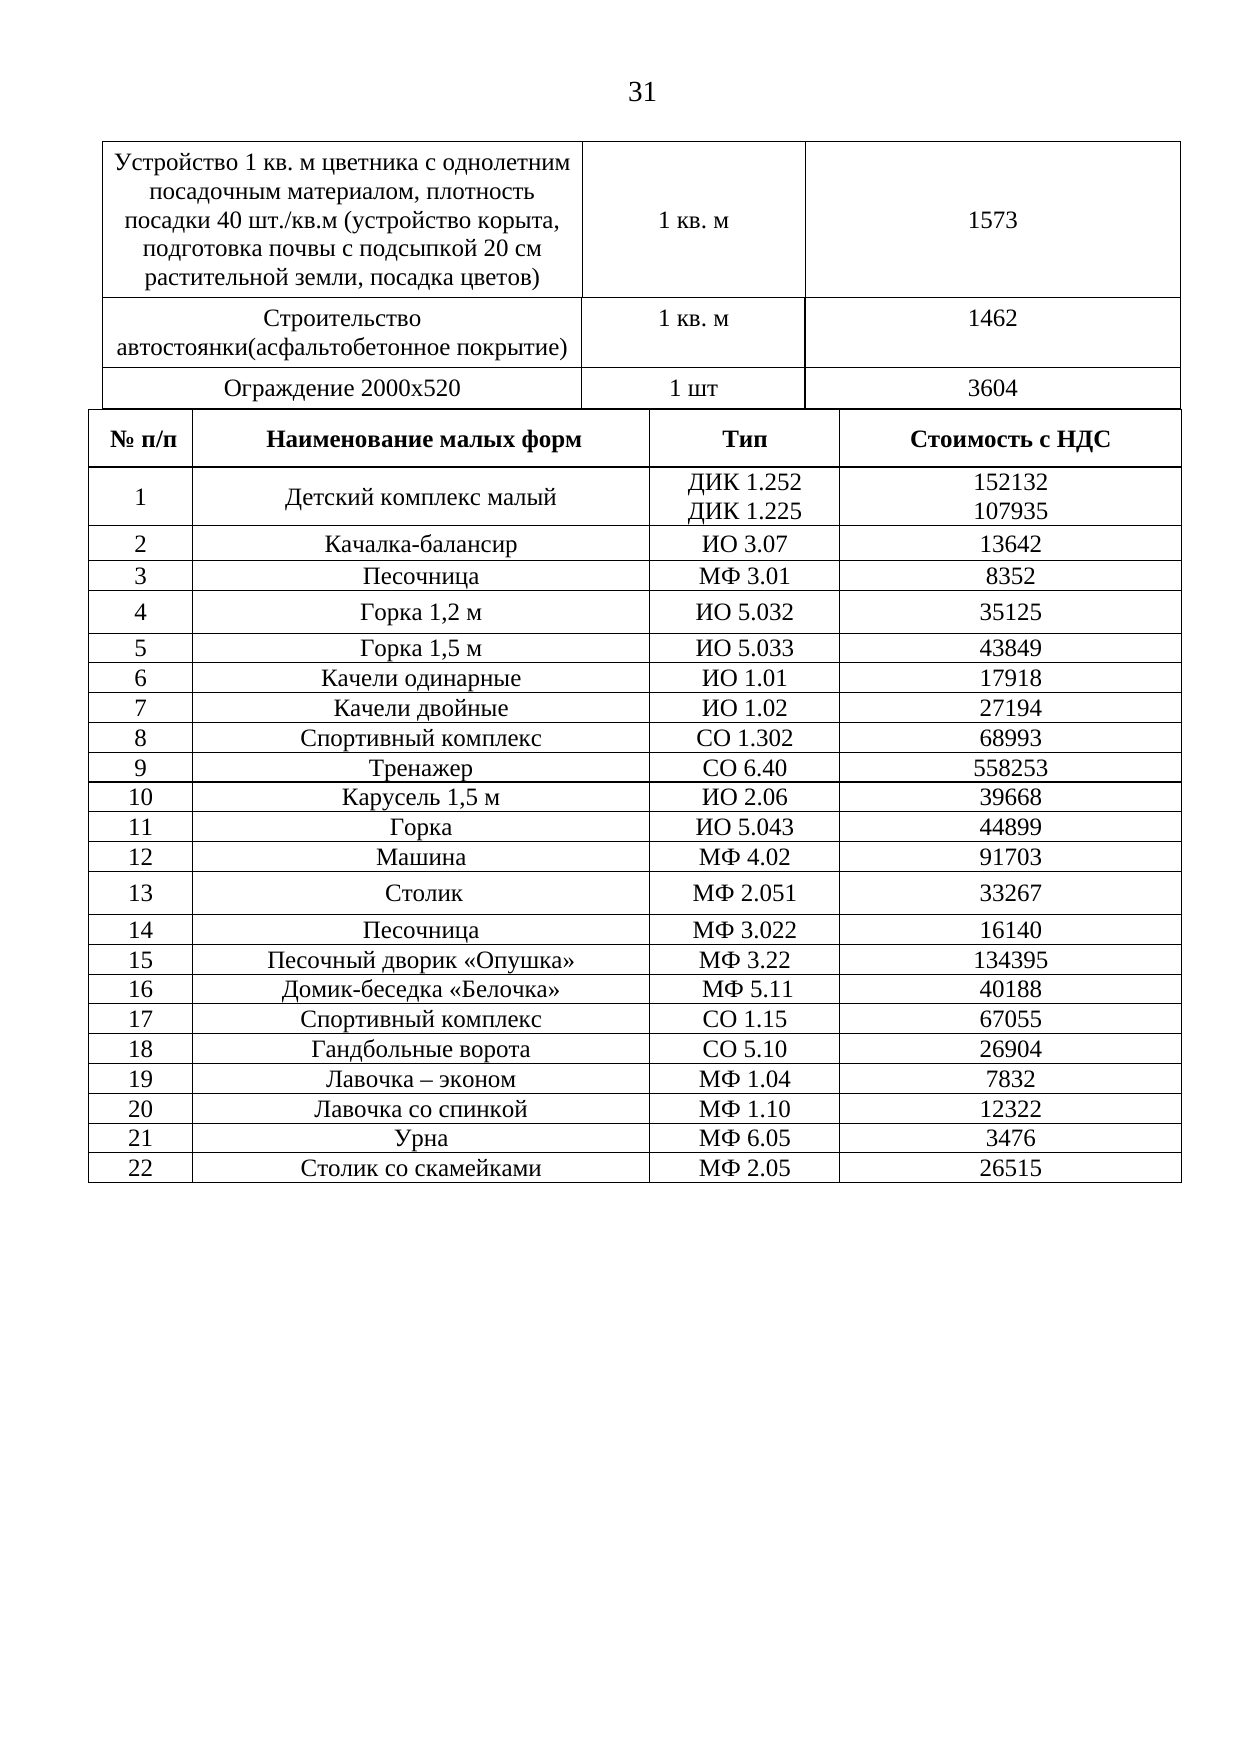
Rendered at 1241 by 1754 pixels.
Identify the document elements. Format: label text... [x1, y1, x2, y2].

table_cell 26515 [840, 1153, 1181, 1182]
table_cell Горка 1,5 м [193, 634, 649, 662]
table_cell 1573 [806, 142, 1180, 297]
table_cell МФ 4.02 [650, 842, 839, 871]
table_cell Спортивный комплекс [193, 1004, 649, 1033]
table_cell МФ 1.10 [650, 1094, 839, 1122]
table_header Тип [650, 410, 839, 466]
table_cell 3 [89, 561, 192, 590]
table_cell Домик-беседка «Белочка» [193, 975, 649, 1003]
table_cell 44899 [840, 812, 1181, 841]
table_cell 6 [89, 663, 192, 692]
table_cell Лавочка – эконом [193, 1064, 649, 1093]
table_cell 40188 [840, 975, 1181, 1003]
table_cell ДИК 1.252 ДИК 1.225 [650, 468, 839, 525]
table_cell МФ 6.05 [650, 1124, 839, 1152]
table_cell 1 [89, 468, 192, 525]
table_cell Песочный дворик «Опушка» [193, 945, 649, 973]
table_cell МФ 3.01 [650, 561, 839, 590]
table_header Наименование малых форм [193, 410, 649, 466]
table_cell 10 [89, 783, 192, 811]
table_cell Горка [193, 812, 649, 841]
table_cell СО 5.10 [650, 1034, 839, 1063]
table_cell ИО 1.01 [650, 663, 839, 692]
table_cell Песочница [193, 915, 649, 944]
table_cell 1 шт [582, 368, 804, 408]
table_cell СО 6.40 [650, 753, 839, 781]
table_cell Гандбольные ворота [193, 1034, 649, 1063]
table_cell 21 [89, 1124, 192, 1152]
table_cell 8 [89, 723, 192, 752]
table_cell Столик со скамейками [193, 1153, 649, 1182]
table_cell 20 [89, 1094, 192, 1122]
table_cell МФ 3.22 [650, 945, 839, 973]
table_cell 18 [89, 1034, 192, 1063]
table_cell СО 1.15 [650, 1004, 839, 1033]
table_cell 43849 [840, 634, 1181, 662]
table_cell ИО 1.02 [650, 693, 839, 722]
table_cell 9 [89, 753, 192, 781]
table_cell Спортивный комплекс [193, 723, 649, 752]
table_cell Качели двойные [193, 693, 649, 722]
table_cell 13642 [840, 526, 1181, 560]
table_cell МФ 3.022 [650, 915, 839, 944]
table_cell 17 [89, 1004, 192, 1033]
table_cell Строительство автостоянки(асфальтобетонное покрытие) [103, 298, 581, 367]
table_cell 67055 [840, 1004, 1181, 1033]
table_cell 11 [89, 812, 192, 841]
table_cell Песочница [193, 561, 649, 590]
table_cell Лавочка со спинкой [193, 1094, 649, 1122]
table_cell 558253 [840, 753, 1181, 781]
table_header Стоимость с НДС [840, 410, 1181, 466]
table_cell 3604 [806, 368, 1180, 408]
table_cell Машина [193, 842, 649, 871]
table_cell Столик [193, 872, 649, 914]
table_cell ИО 5.033 [650, 634, 839, 662]
table_cell 1462 [806, 298, 1180, 367]
table_cell Ограждение 2000х520 [103, 368, 581, 408]
table_cell 12 [89, 842, 192, 871]
table_cell Тренажер [193, 753, 649, 781]
table_cell Качели одинарные [193, 663, 649, 692]
table_cell 2 [89, 526, 192, 560]
table_cell 152132 107935 [840, 468, 1181, 525]
table_cell 1 кв. м [582, 298, 804, 367]
table_cell 7 [89, 693, 192, 722]
table_cell ИО 2.06 [650, 783, 839, 811]
table_cell Урна [193, 1124, 649, 1152]
table_cell 1 кв. м [583, 142, 805, 297]
table_cell 22 [89, 1153, 192, 1182]
table_cell 26904 [840, 1034, 1181, 1063]
table_cell МФ 5.11 [650, 975, 839, 1003]
table_cell МФ 2.051 [650, 872, 839, 914]
table_cell 39668 [840, 783, 1181, 811]
table_cell Детский комплекс малый [193, 468, 649, 525]
table_cell 16 [89, 975, 192, 1003]
table_cell 19 [89, 1064, 192, 1093]
table_header № п/п [89, 410, 192, 466]
table_cell 7832 [840, 1064, 1181, 1093]
table_cell 5 [89, 634, 192, 662]
table_cell Качалка-балансир [193, 526, 649, 560]
table_cell 4 [89, 591, 192, 632]
table_cell 8352 [840, 561, 1181, 590]
table_cell Устройство 1 кв. м цветника с однолетним посадочным материалом, плотность посадки 40 шт./кв.м (устройство корыта, подготовка почвы с подсыпкой 20 см растительной земли, посадка цветов) [103, 142, 582, 297]
table_cell ИО 5.043 [650, 812, 839, 841]
table_cell 91703 [840, 842, 1181, 871]
table_cell 15 [89, 945, 192, 973]
table_cell ИО 5.032 [650, 591, 839, 632]
table_cell 12322 [840, 1094, 1181, 1122]
table_cell 17918 [840, 663, 1181, 692]
table_cell 134395 [840, 945, 1181, 973]
table_cell 13 [89, 872, 192, 914]
table_cell 27194 [840, 693, 1181, 722]
table_cell Карусель 1,5 м [193, 783, 649, 811]
table_cell 68993 [840, 723, 1181, 752]
table_cell МФ 2.05 [650, 1153, 839, 1182]
table_cell 3476 [840, 1124, 1181, 1152]
table_cell 16140 [840, 915, 1181, 944]
table_cell СО 1.302 [650, 723, 839, 752]
table_cell 14 [89, 915, 192, 944]
table_cell 33267 [840, 872, 1181, 914]
table_cell 35125 [840, 591, 1181, 632]
table_cell Горка 1,2 м [193, 591, 649, 632]
table_cell МФ 1.04 [650, 1064, 839, 1093]
table_cell ИО 3.07 [650, 526, 839, 560]
